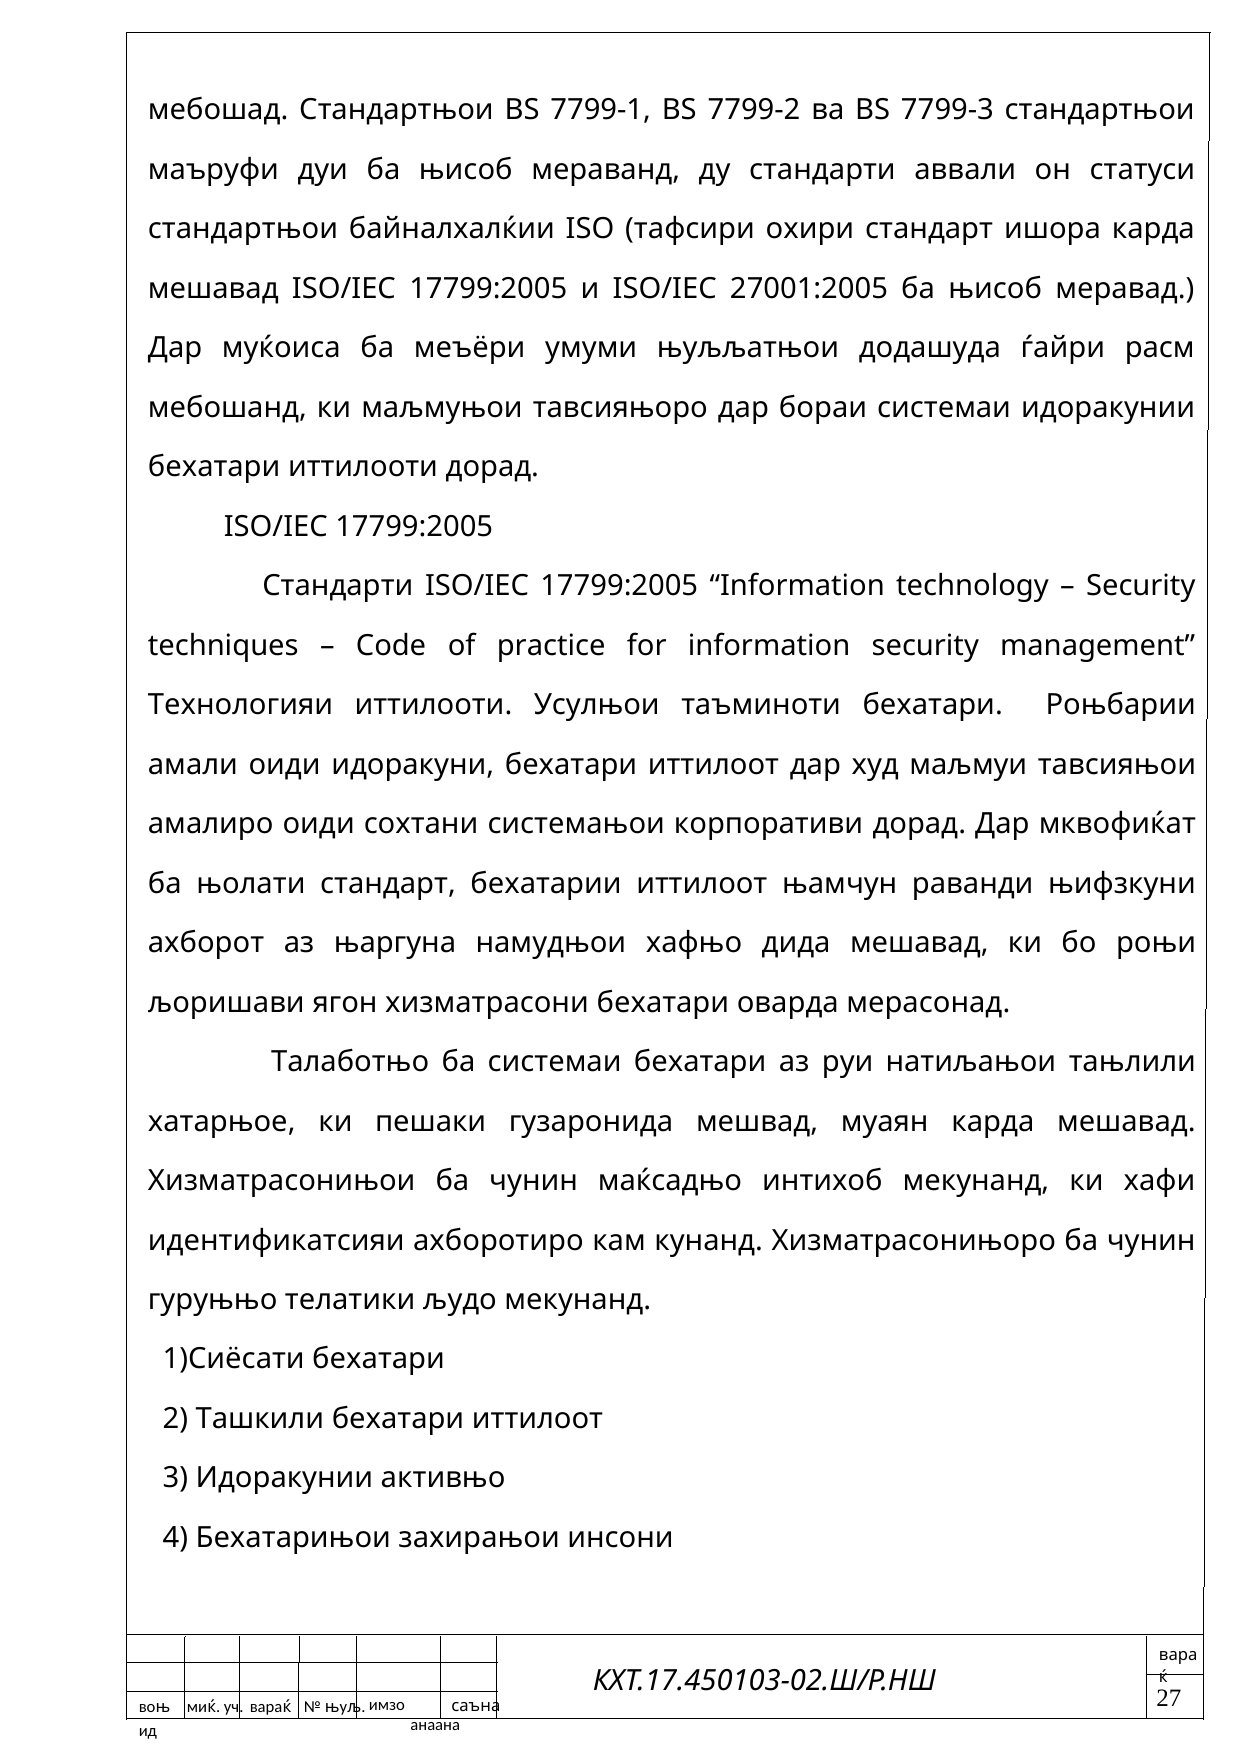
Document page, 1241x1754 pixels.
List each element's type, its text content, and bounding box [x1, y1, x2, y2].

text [148, 89, 1196, 485]
text 4) Бехатарињои захирањои инсони [162, 1516, 1196, 1556]
text 3) Идоракунии активњо [162, 1457, 1196, 1496]
text ISO/IEC 17799:2005 [148, 505, 1196, 545]
text Талаботњо ба системаи бехатари аз руи натиљањои тањлили хатарњое, ки пешаки гузаронида мешвад, муаян карда мешавад. Хизматрасонињои ба чунин маќсадњо интихоб мекунанд, ки хафи идентификатсияи ахборотиро кам кунанд. Хизматрасонињоро ба чунин гуруњњо телатики људо мекунанд. [148, 1040, 1196, 1318]
text 1)Сиёсати бехатари [162, 1338, 1196, 1377]
text Стандарти ISO/IEC 17799:2005 “Information technology – Security techniques – Code of practice for information security management” Технологияи иттилооти. Усулњои таъминоти бехатари. Роњбарии амали оиди идоракуни, бехатари иттилоот дар худ маљмуи тавсияњои амалиро оиди сохтани системањои корпоративи дорад. Дар мквофиќат ба њолати стандарт, бехатарии иттилоот њамчун раванди њифзкуни ахборот аз њаргуна намудњои хафњо дида мешавад, ки бо роњи љоришави ягон хизматрасони бехатари оварда мерасонад. [148, 564, 1196, 1021]
text 2) Ташкили бехатари иттилоот [162, 1397, 1196, 1437]
